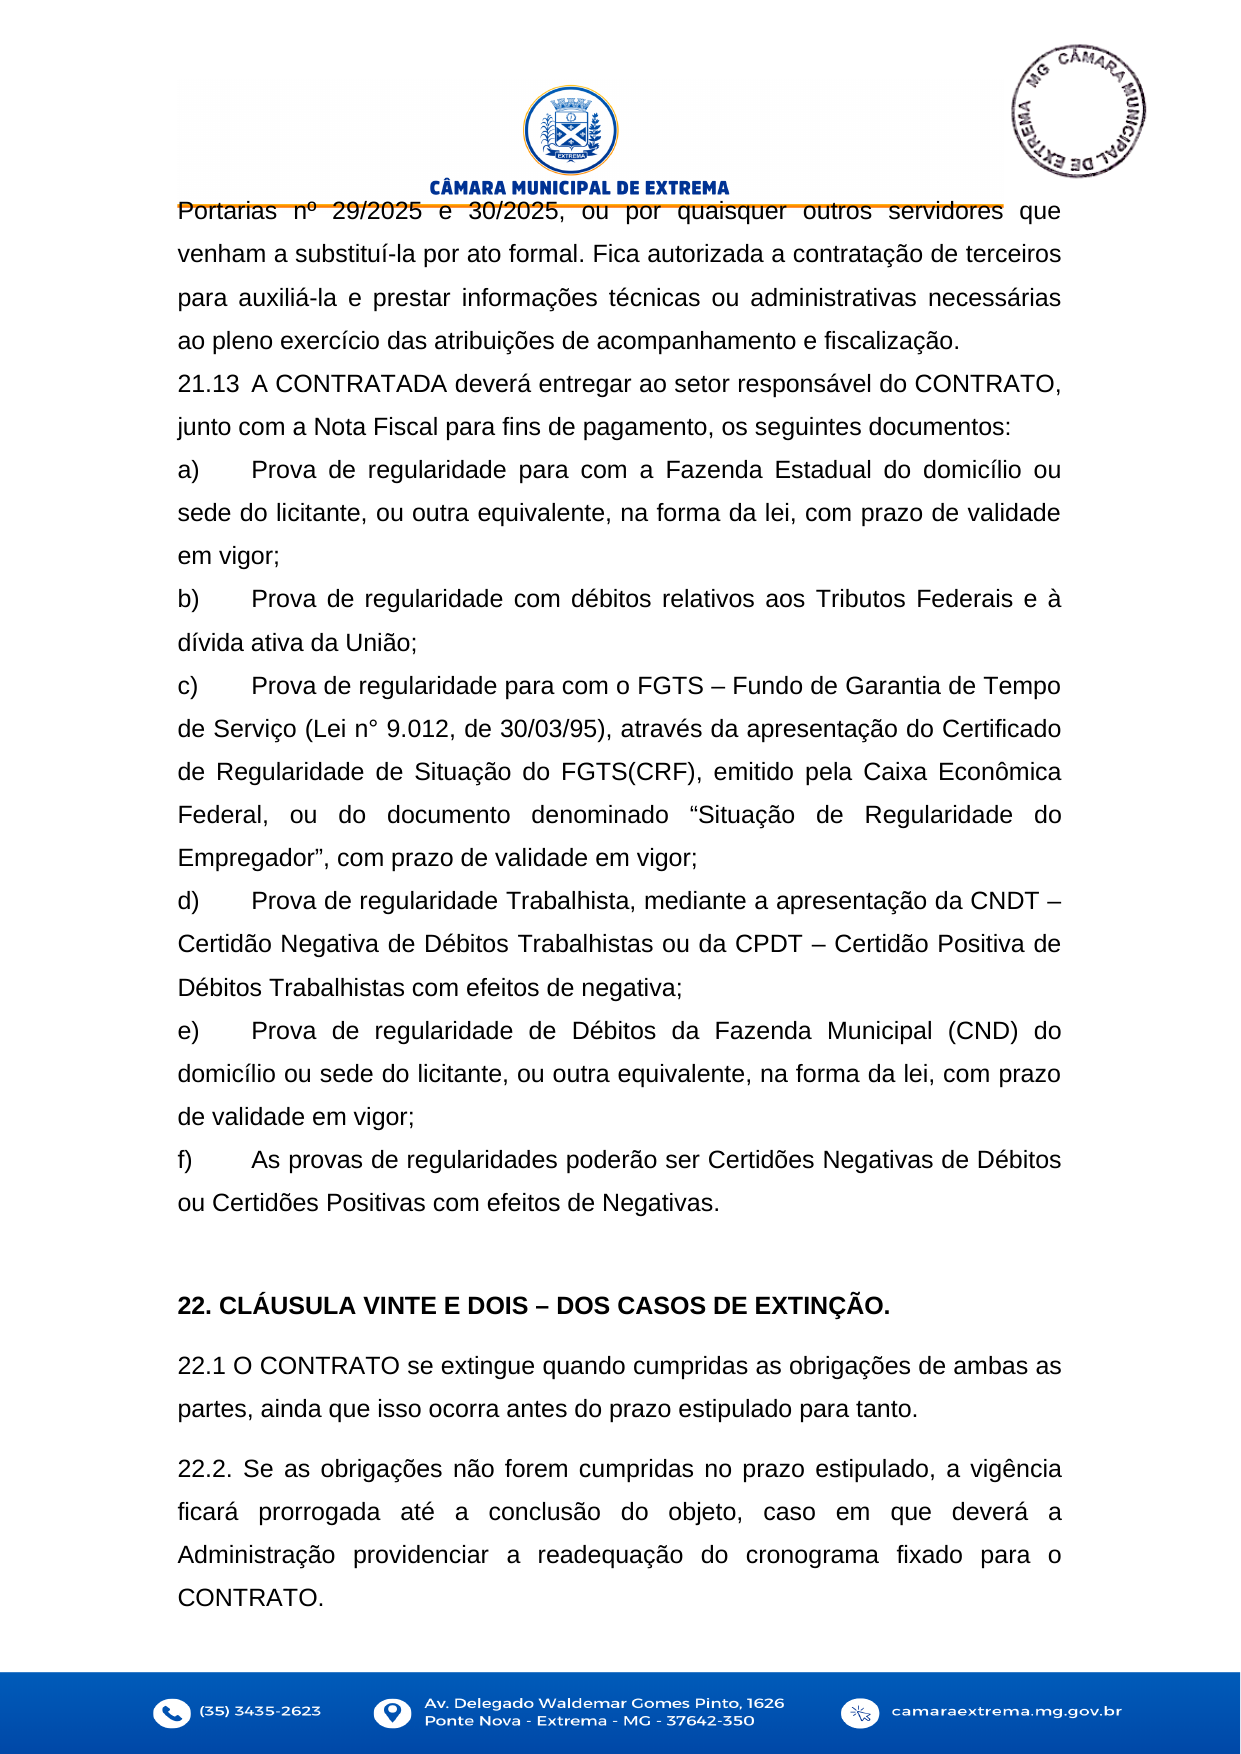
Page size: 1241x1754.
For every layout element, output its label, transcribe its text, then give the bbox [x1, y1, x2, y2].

list A CONTRATADA deverá entregar ao setor responsável do CONTRATO, junto com a Nota Fiscal para fins de pagamento, os seguintes documentos: [177, 369, 1063, 441]
list Prova de regularidade de Débitos da Fazenda Municipal (CND) do domicílio ou sede do licitante, ou outra equivalente, na forma da lei, com prazo de validade em vigor; [177, 1016, 1063, 1131]
list Prova de regularidade Trabalhista, mediante a apresentação da CNDT – Certidão Negativa de Débitos Trabalhistas ou da CPDT – Certidão Positiva de Débitos Trabalhistas com efeitos de negativa; [177, 886, 1063, 1001]
picture [177, 79, 1004, 196]
picture [0, 1670, 1241, 1754]
list Prova de regularidade para com a Fazenda Estadual do domicílio ou sede do licitante, ou outra equivalente, na forma da lei, com prazo de validade em vigor; [177, 455, 1063, 570]
list Prova de regularidade para com o FGTS – Fundo de Garantia de Tempo de Serviço (Lei n° 9.012, de 30/03/95), através da apresentação do Certificado de Regularidade de Situação do FGTS(CRF), emitido pela Caixa Econômica Federal, ou do documento denominado “Situação de Regularidade do Empregador”, com prazo de validade em vigor; [177, 671, 1063, 872]
text 22.2. Se as obrigações não forem cumpridas no prazo estipulado, a vigência ficará prorrogada até a conclusão do objeto, caso em que deverá a Administração providenciar a readequação do cronograma fixado para o CONTRATO. [177, 1454, 1063, 1612]
text 22. CLÁUSULA VINTE E DOIS – DOS CASOS DE EXTINÇÃO. [177, 1291, 1063, 1320]
picture [1005, 34, 1154, 193]
list Prova de regularidade com débitos relativos aos Tributos Federais e à dívida ativa da União; [177, 584, 1063, 656]
text 22.1 O CONTRATO se extingue quando cumpridas as obrigações de ambas as partes, ainda que isso ocorra antes do prazo estipulado para tanto. [177, 1351, 1063, 1423]
list As provas de regularidades poderão ser Certidões Negativas de Débitos ou Certidões Positivas com efeitos de Negativas. [177, 1145, 1063, 1217]
